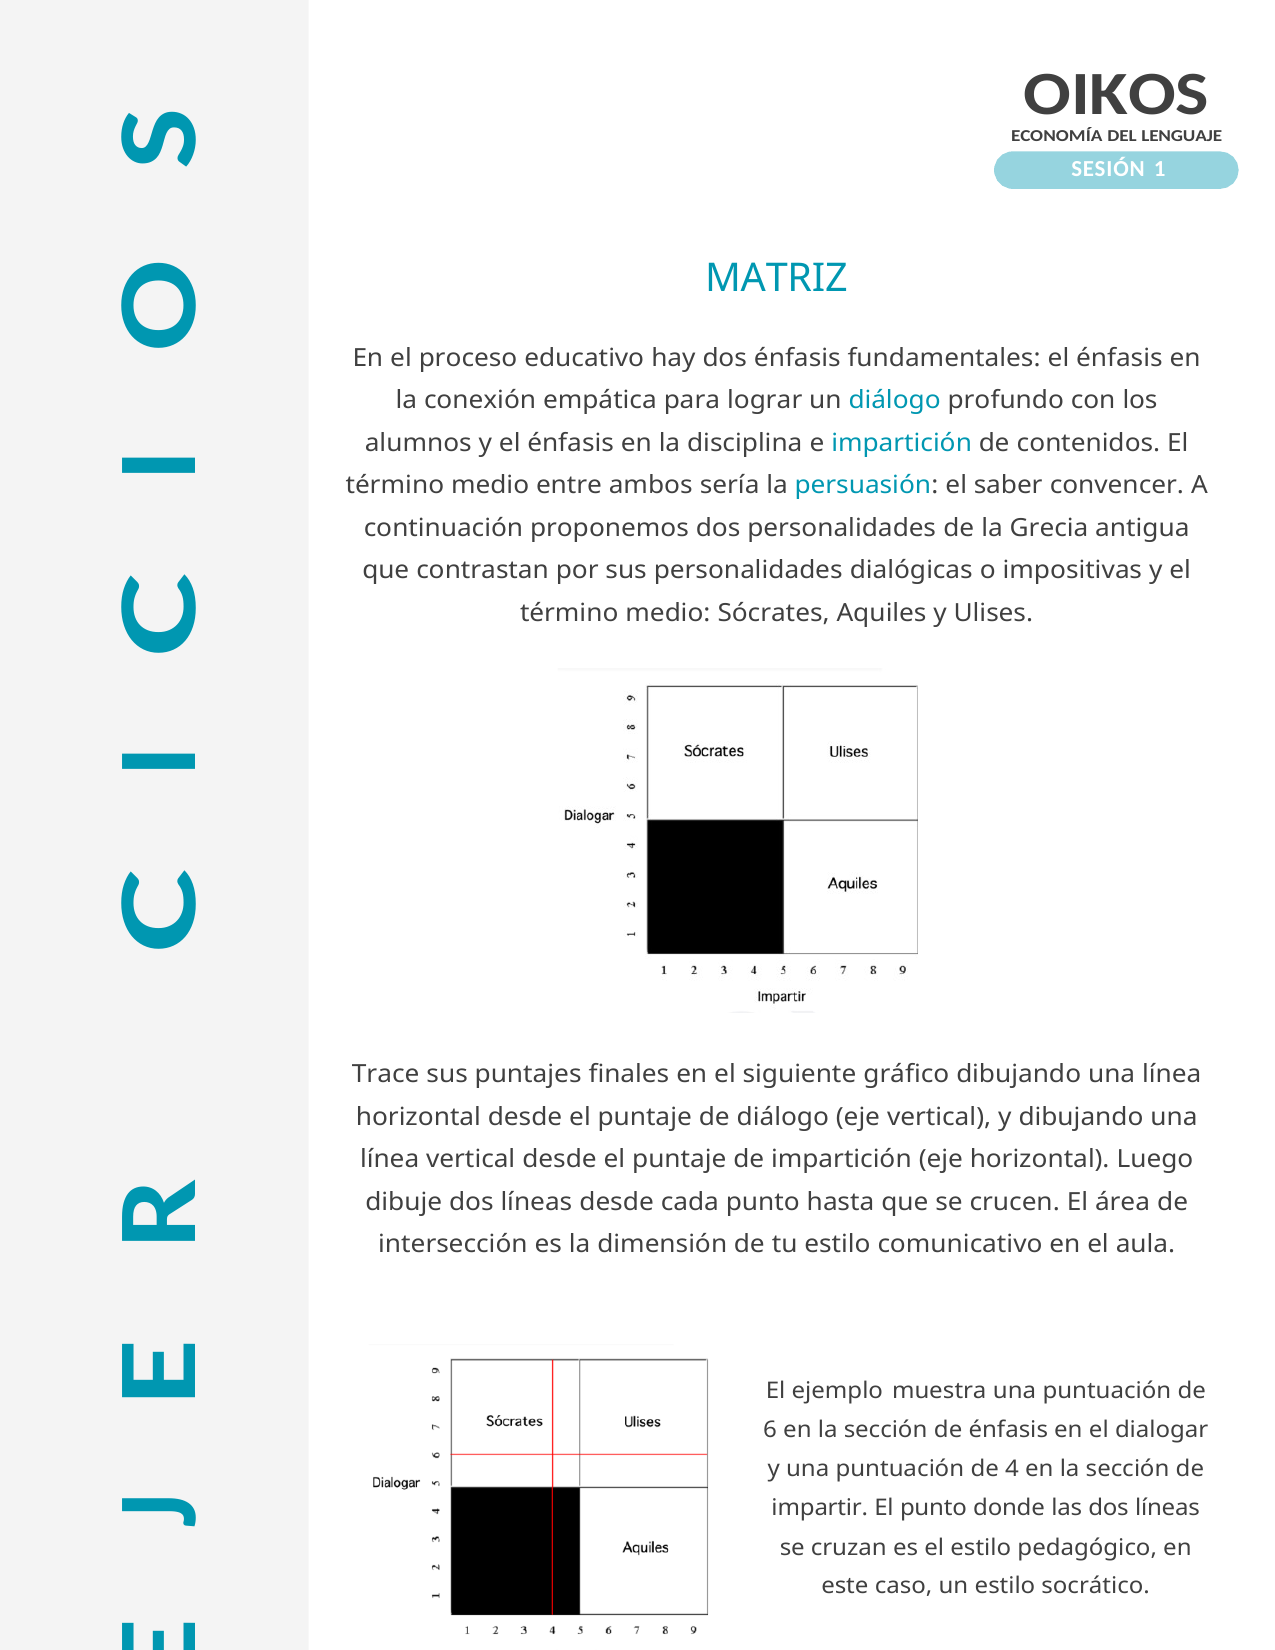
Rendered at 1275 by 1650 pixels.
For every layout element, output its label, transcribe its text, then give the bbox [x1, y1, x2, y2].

picture [368, 1344, 709, 1650]
picture [557, 668, 918, 1013]
picture [1003, 1568, 1229, 1650]
text Trace sus puntajes finales en el siguiente gráfico dibujando una línea horizontal desde el puntaje de diálogo (eje vertical), y dibujando una línea vertical desde el puntaje de impartición (eje horizontal). Luego dibuje dos líneas desde cada punto hasta que se crucen. El área de intersección es la dimensión de tu estilo comunicativo en el aula. [350, 1056, 1203, 1260]
text ECONOMÍA DEL LENGUAJE [1005, 129, 1228, 145]
text MATRIZ [309, 249, 1275, 303]
text En el proceso educativo hay dos énfasis fundamentales: el énfasis en la conexión empática para lograr un diálogo profundo con los alumnos y el énfasis en la disciplina e impartición de contenidos. El término medio entre ambos sería la persuasión: el saber convencer. A continuación proponemos dos personalidades de la Grecia antigua que contrastan por sus personalidades dialógicas o impositivas y el término medio: Sócrates, Aquiles y Ulises. [343, 339, 1209, 629]
subtitle OIKOS [1005, 58, 1228, 129]
text El ejemplo muestra una puntuación de 6 en la sección de énfasis en el dialogar y una puntuación de 4 en la sección de impartir. El punto donde las dos líneas se cruzan es el estilo pedagógico, en este caso, un estilo socrático. [762, 1374, 1209, 1601]
